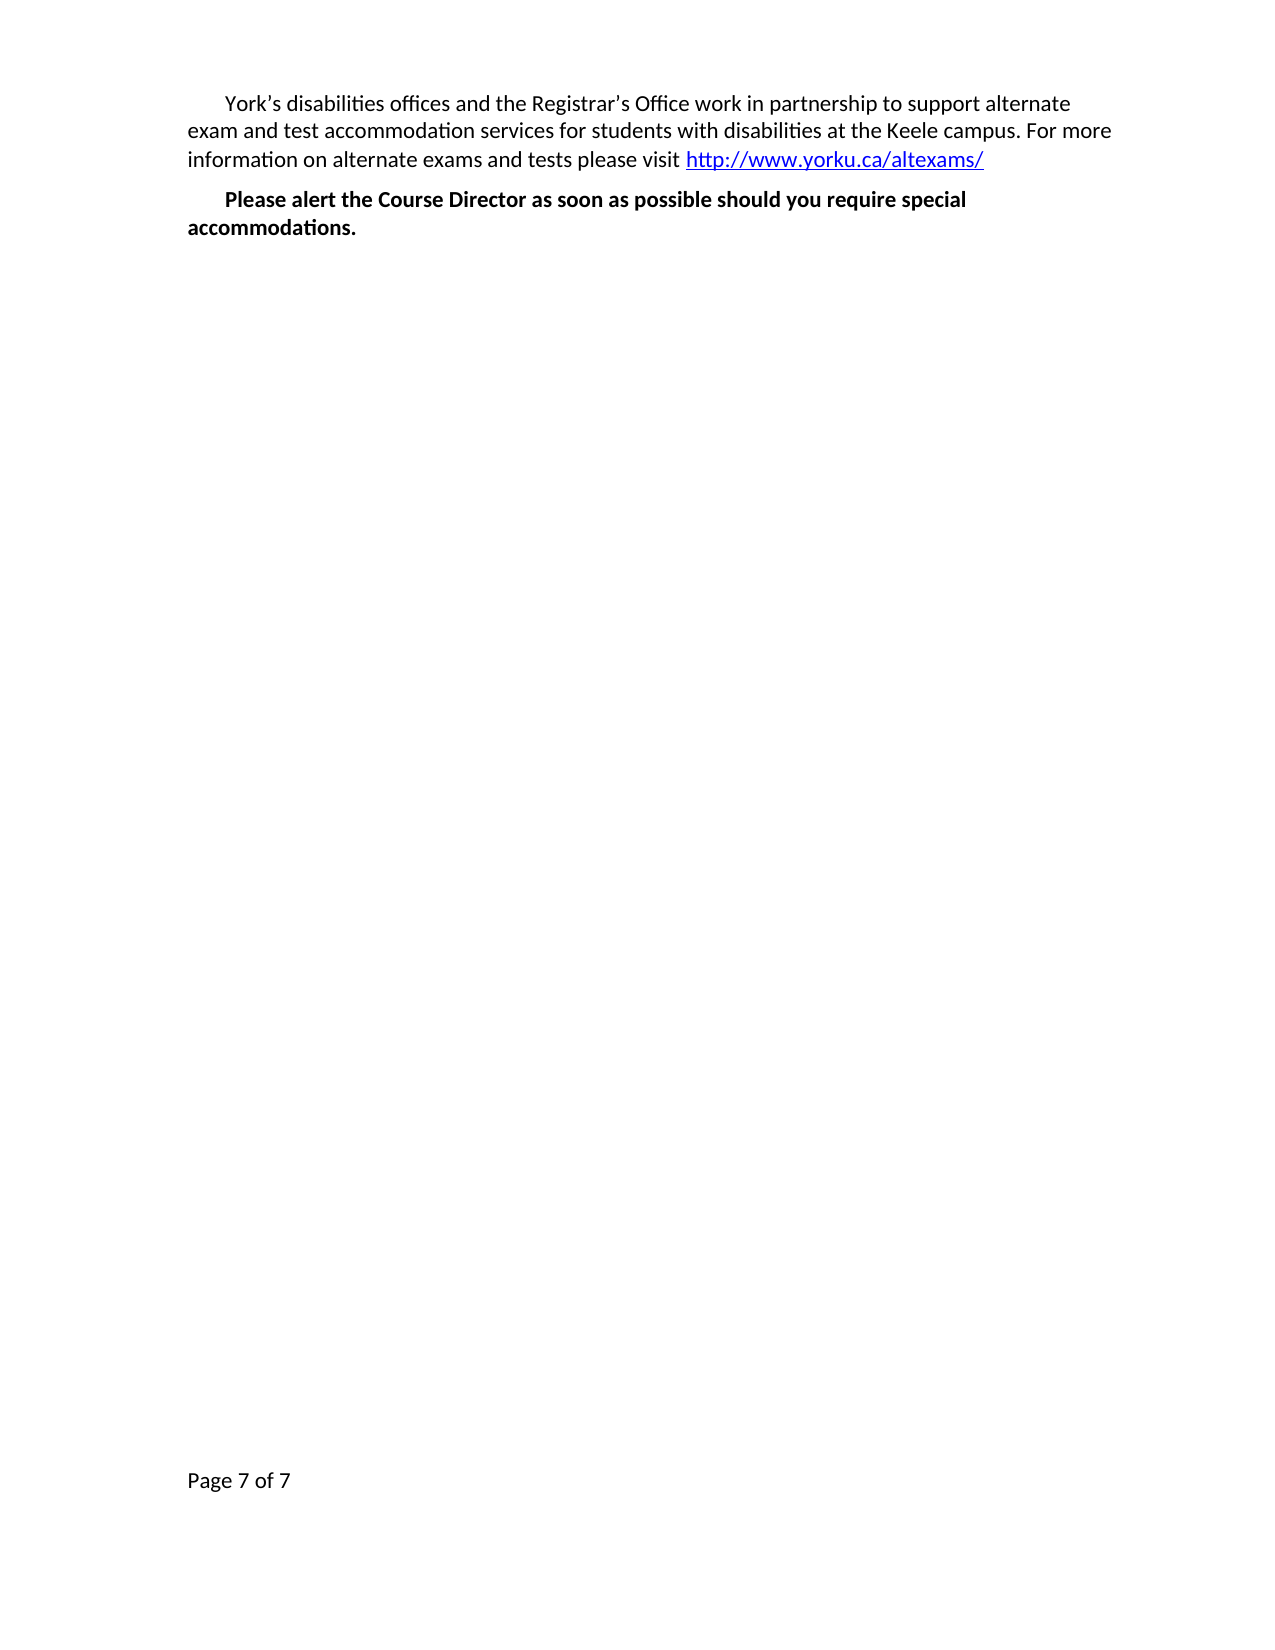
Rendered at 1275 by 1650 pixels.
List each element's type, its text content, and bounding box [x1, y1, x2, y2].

text Please alert the Course Director as soon as possible should you require special accommodations. [187, 185, 1125, 241]
text York’s disabilities offices and the Registrar’s Office work in partnership to support alternate exam and test accommodation services for students with disabilities at the Keele campus. For more information on alternate exams and tests please visit http://www.yorku.ca/altexams/ [187, 89, 1125, 173]
